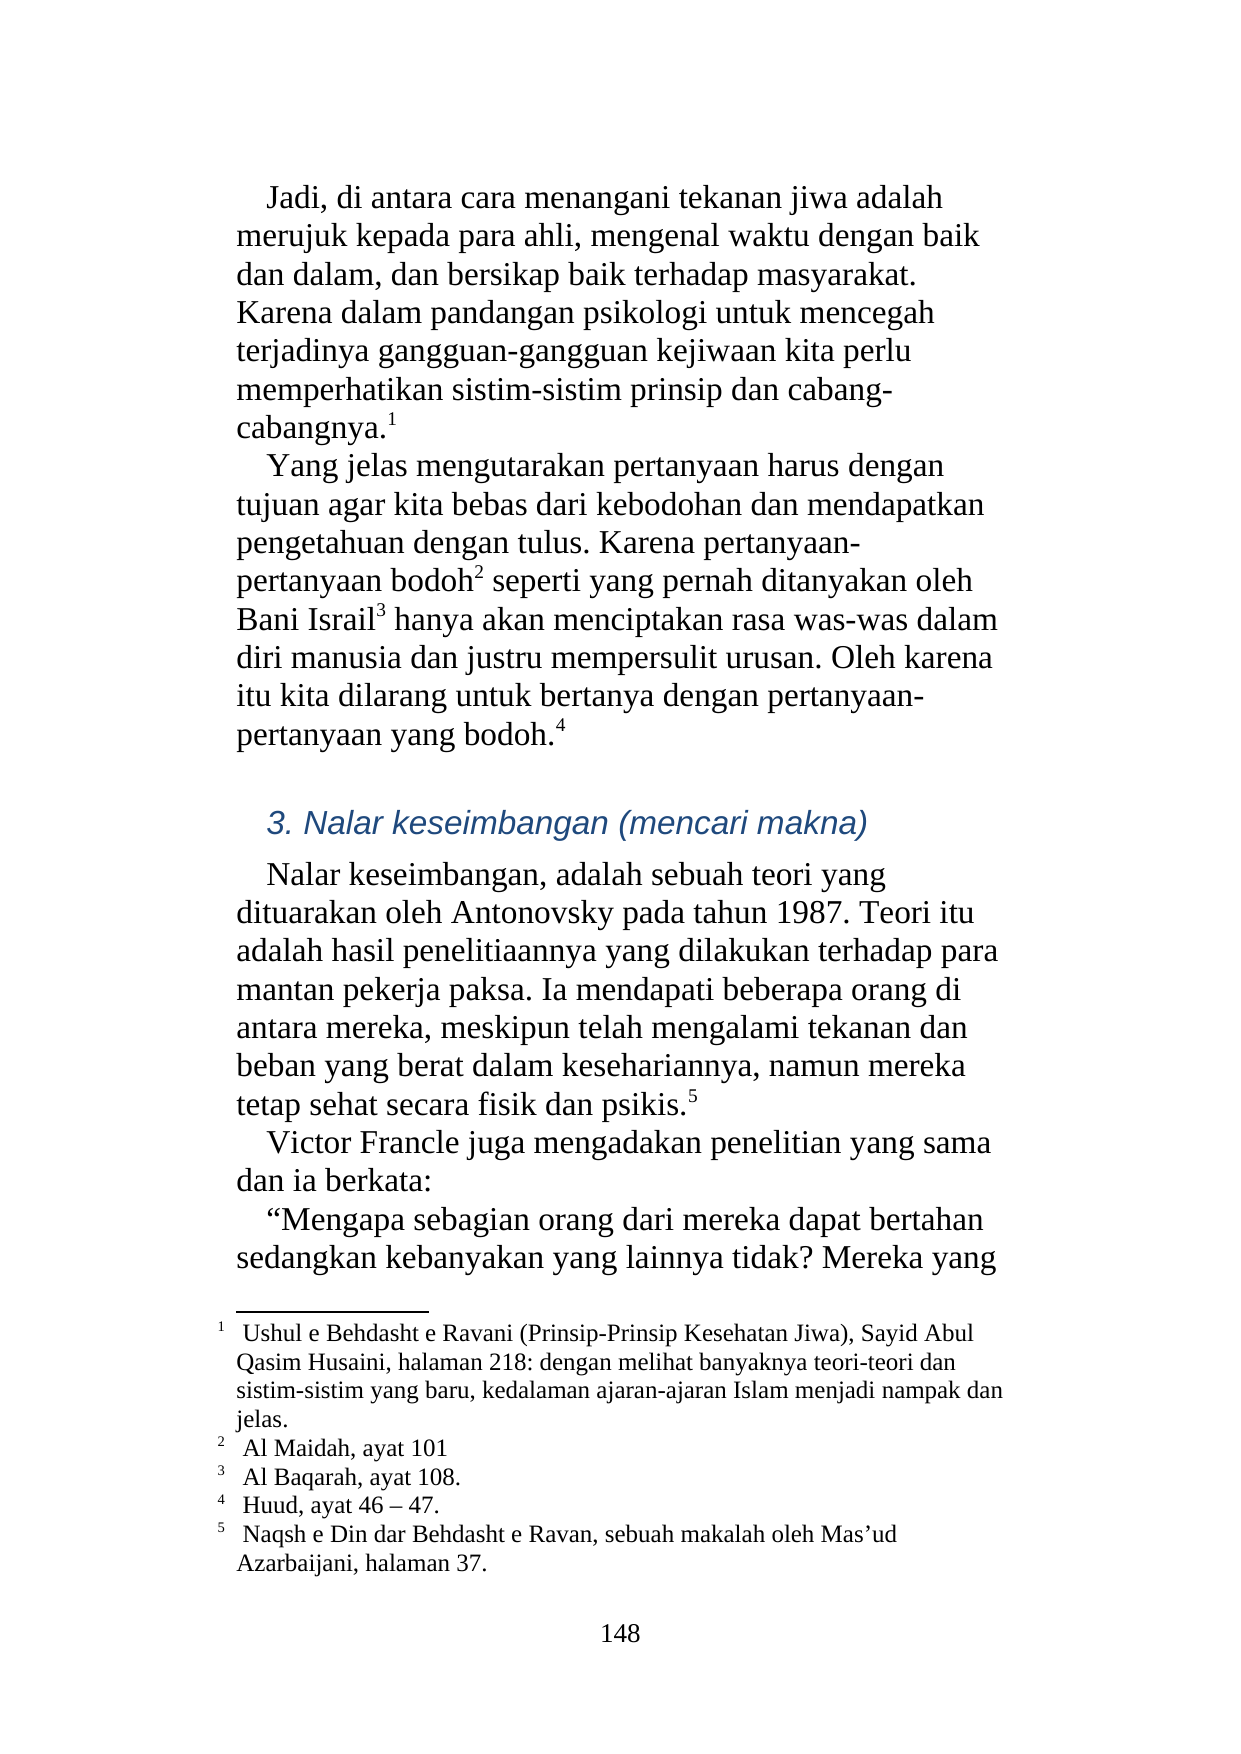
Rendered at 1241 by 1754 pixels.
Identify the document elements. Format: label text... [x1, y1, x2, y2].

text Victor Francle juga mengadakan penelitian yang sama dan ia berkata: [236, 1122, 1004, 1199]
text Yang jelas mengutarakan pertanyaan harus dengan tujuan agar kita bebas dari kebodohan dan mendapatkan pengetahuan dengan tulus. Karena pertanyaan-pertanyaan bodoh seperti yang pernah ditanyakan oleh Bani Israil hanya akan menciptakan rasa was-was dalam diri manusia dan justru mempersulit urusan. Oleh karena itu kita dilarang untuk bertanya dengan pertanyaan-pertanyaan yang bodoh. [236, 446, 1004, 752]
text Jadi, di antara cara menangani tekanan jiwa adalah merujuk kepada para ahli, mengenal waktu dengan baik dan dalam, dan bersikap baik terhadap masyarakat. Karena dalam pandangan psikologi untuk mencegah terjadinya gangguan-gangguan kejiwaan kita perlu memperhatikan sistim-sistim prinsip dan cabang-cabangnya. [236, 177, 1004, 446]
subtitle 3. Nalar keseimbangan (mencari makna) [236, 803, 1004, 841]
text Nalar keseimbangan, adalah sebuah teori yang dituarakan oleh Antonovsky pada tahun 1987. Teori itu adalah hasil penelitiaannya yang dilakukan terhadap para mantan pekerja paksa. Ia mendapati beberapa orang di antara mereka, meskipun telah mengalami tekanan dan beban yang berat dalam kesehariannya, namun mereka tetap sehat secara fisik dan psikis. [236, 854, 1004, 1122]
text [236, 1199, 1004, 1276]
